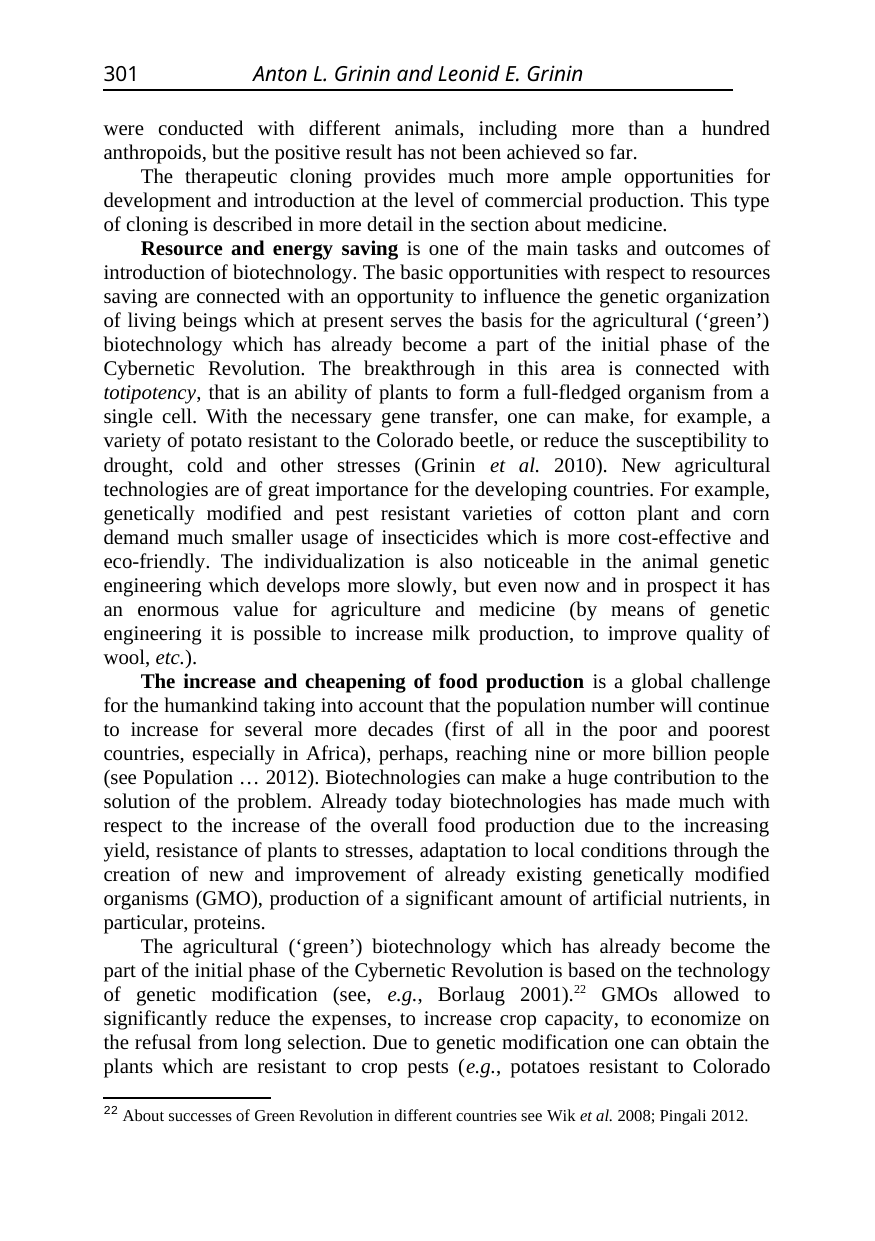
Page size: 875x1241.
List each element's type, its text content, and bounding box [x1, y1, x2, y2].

text The therapeutic cloning provides much more ample opportunities for development and introduction at the level of commercial production. This type of cloning is described in more detail in the section about medicine. [103, 164, 771, 236]
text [103, 116, 771, 164]
text The increase and cheapening of food production is a global challenge for the humankind taking into account that the population number will continue to increase for several more decades (first of all in the poor and poorest countries, especially in Africa), perhaps, reaching nine or more billion people (see Population … 2012). Biotechnologies can make a huge contribution to the solution of the problem. Already today biotechnologies has made much with respect to the increase of the overall food production due to the increasing yield, resistance of plants to stresses, adaptation to local conditions through the creation of new and improvement of already existing genetically modified organisms (GMO), production of a significant amount of artificial nutrients, in particular, proteins. [103, 669, 771, 934]
text Resource and energy saving is one of the main tasks and outcomes of introduction of biotechnology. The basic opportunities with respect to resources saving are connected with an opportunity to influence the genetic organization of living beings which at present serves the basis for the agricultural (‘green’) biotechnology which has already become a part of the initial phase of the Cybernetic Revolution. The breakthrough in this area is connected with totipotency, that is an ability of plants to form a full-fledged organism from a single cell. With the necessary gene transfer, one can make, for example, a variety of potato resistant to the Colorado beetle, or reduce the susceptibility to drought, cold and other stresses (Grinin et al. 2010). New agricultural technologies are of great importance for the developing countries. For example, genetically modified and pest resistant varieties of cotton plant and corn demand much smaller usage of insecticides which is more cost-effective and eco-friendly. The individualization is also noticeable in the animal genetic engineering which develops more slowly, but even now and in prospect it has an enormous value for agriculture and medicine (by means of genetic engineering it is possible to increase milk production, to improve quality of wool, etc.). [103, 236, 771, 669]
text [103, 934, 771, 1078]
